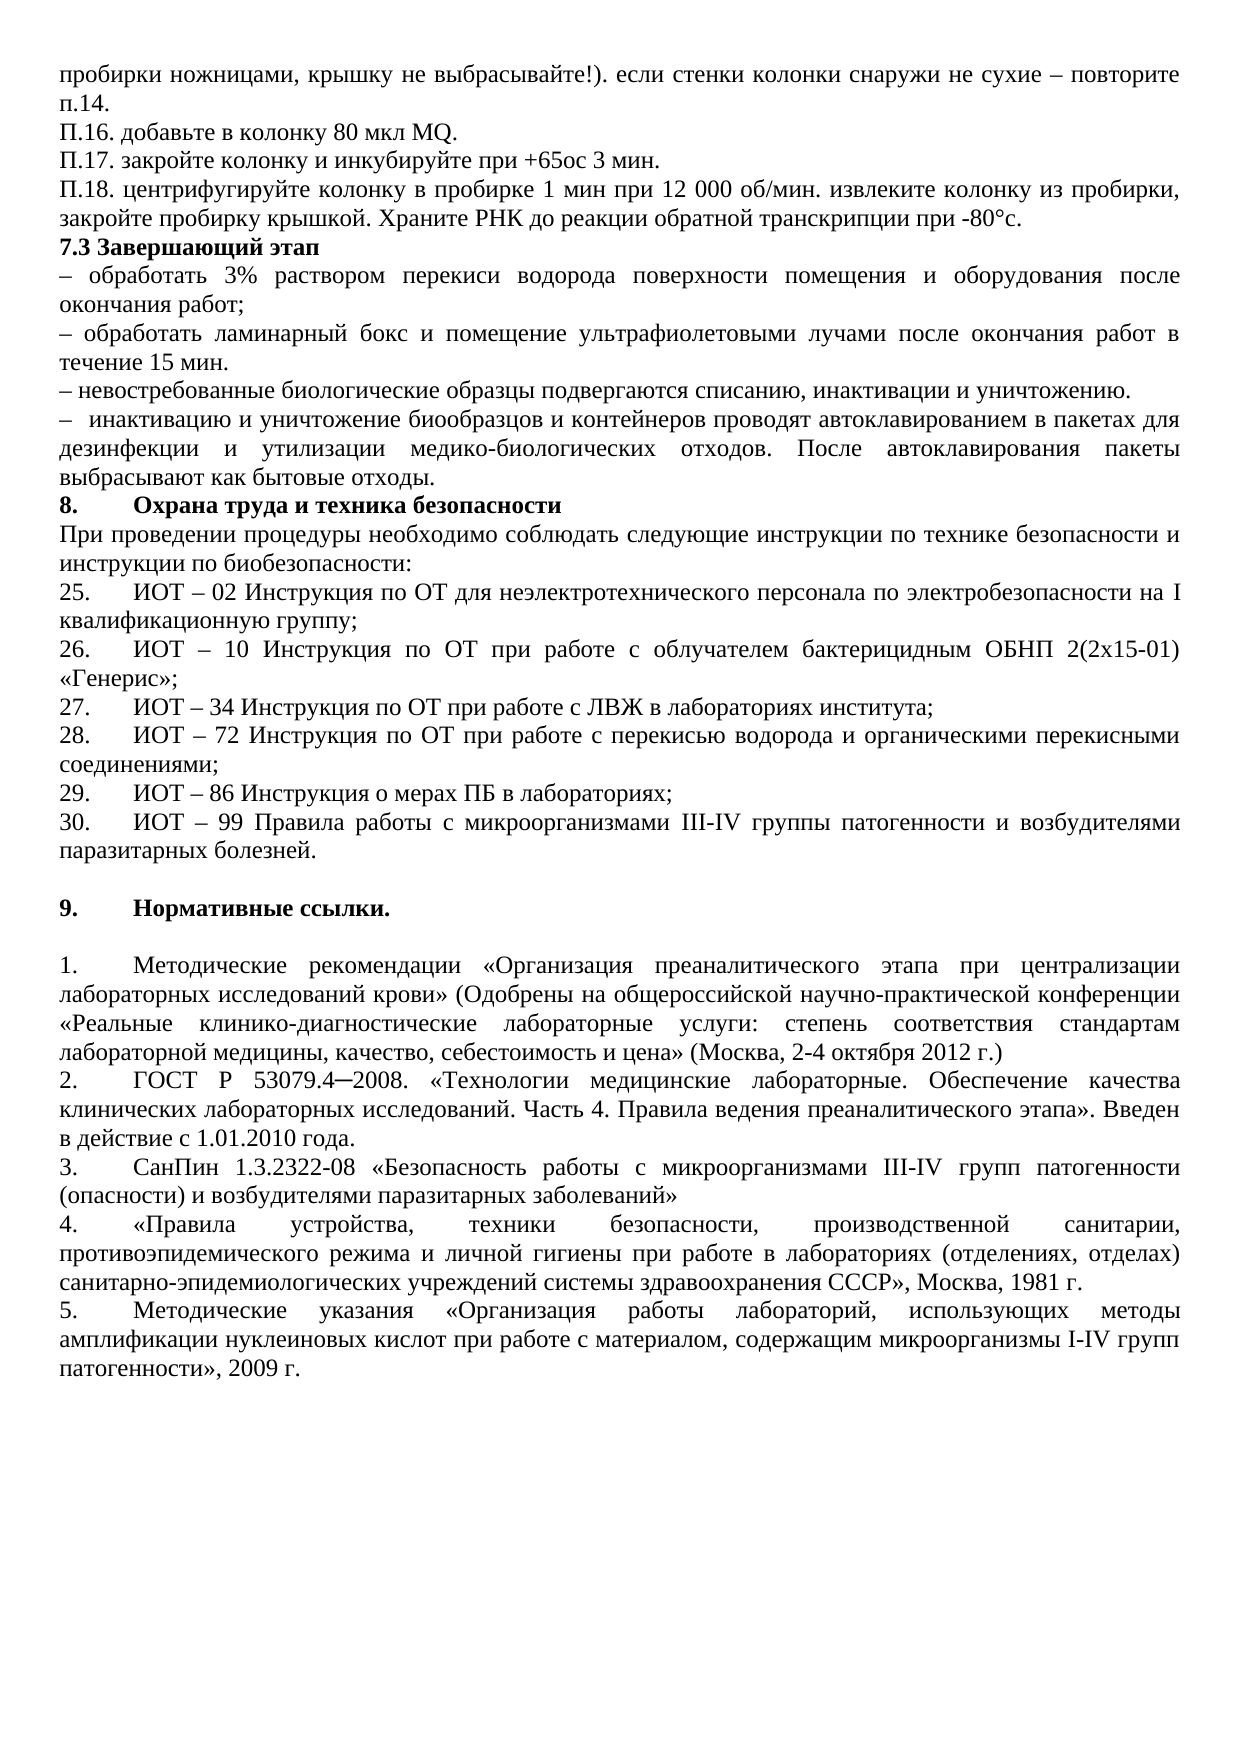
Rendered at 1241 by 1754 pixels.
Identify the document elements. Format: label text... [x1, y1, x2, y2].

text При проведении процедуры необходимо соблюдать следующие инструкции по технике безопасности и инструкции по биобезопасности: [59, 519, 1181, 577]
list ИОТ – 86 Инструкция о мерах ПБ в лабораториях; [59, 778, 1181, 807]
list Нормативные ссылки. [59, 893, 1181, 922]
list ГОСТ Р 53079.4─2008. «Технологии медицинские лабораторные. Обеспечение качества клинических лабораторных исследований. Часть 4. Правила ведения преаналитического этапа». Введен в действие с 1.01.2010 года. [59, 1065, 1181, 1152]
text 7.3 Завершающий этап [59, 232, 1181, 260]
list ИОТ – 99 Правила работы с микроорганизмами III-IV группы патогенности и возбудителями паразитарных болезней. [59, 807, 1181, 864]
list Методические указания «Организация работы лабораторий, использующих методы амплификации нуклеиновых кислот при работе с материалом, содержащим микроорганизмы I-IV групп патогенности», 2009 г. [59, 1295, 1181, 1382]
list инактивацию и уничтожение биообразцов и контейнеров проводят автоклавированием в пакетах для дезинфекции и утилизации медико-биологических отходов. После автоклавирования пакеты выбрасывают как бытовые отходы. [59, 404, 1181, 490]
list СанПин 1.3.2322-08 «Безопасность работы с микроорганизмами III-IV групп патогенности (опасности) и возбудителями паразитарных заболеваний» [59, 1152, 1181, 1209]
list Охрана труда и техника безопасности [59, 490, 1181, 519]
text П.18. центрифугируйте колонку в пробирке 1 мин при 12 000 об/мин. извлеките колонку из пробирки, закройте пробирку крышкой. Храните РНК до реакции обратной транскрипции при -80°с. [59, 174, 1181, 232]
list ИОТ – 10 Инструкция по ОТ при работе с облучателем бактерицидным ОБНП 2(2х15-01) «Генерис»; [59, 634, 1181, 692]
text П.16. добавьте в колонку 80 мкл MQ. [59, 117, 1181, 145]
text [59, 59, 1181, 117]
list Методические рекомендации «Организация преаналитического этапа при централизации лабораторных исследований крови» (Одобрены на общероссийской научно-практической конференции «Реальные клинико-диагностические лабораторные услуги: степень соответствия стандартам лабораторной медицины, качество, себестоимость и цена» (Москва, 2-4 октября 2012 г.) [59, 950, 1181, 1065]
list ИОТ – 02 Инструкция по ОТ для неэлектротехнического персонала по электробезопасности на I квалификационную группу; [59, 577, 1181, 634]
list ИОТ – 72 Инструкция по ОТ при работе с перекисью водорода и органическими перекисными соединениями; [59, 720, 1181, 778]
list ИОТ – 34 Инструкция по ОТ при работе с ЛВЖ в лабораториях института; [59, 692, 1181, 720]
text – невостребованные биологические образцы подвергаются списанию, инактивации и уничтожению. [59, 375, 1181, 404]
list «Правила устройства, техники безопасности, производственной санитарии, противоэпидемического режима и личной гигиены при работе в лабораториях (отделениях, отделах) санитарно-эпидемиологических учреждений системы здравоохранения СССР», Москва, 1981 г. [59, 1209, 1181, 1295]
text – обработать ламинарный бокс и помещение ультрафиолетовыми лучами после окончания работ в течение 15 мин. [59, 318, 1181, 375]
text – обработать 3% раствором перекиси водорода поверхности помещения и оборудования после окончания работ; [59, 260, 1181, 318]
text П.17. закройте колонку и инкубируйте при +65ос 3 мин. [59, 145, 1181, 174]
